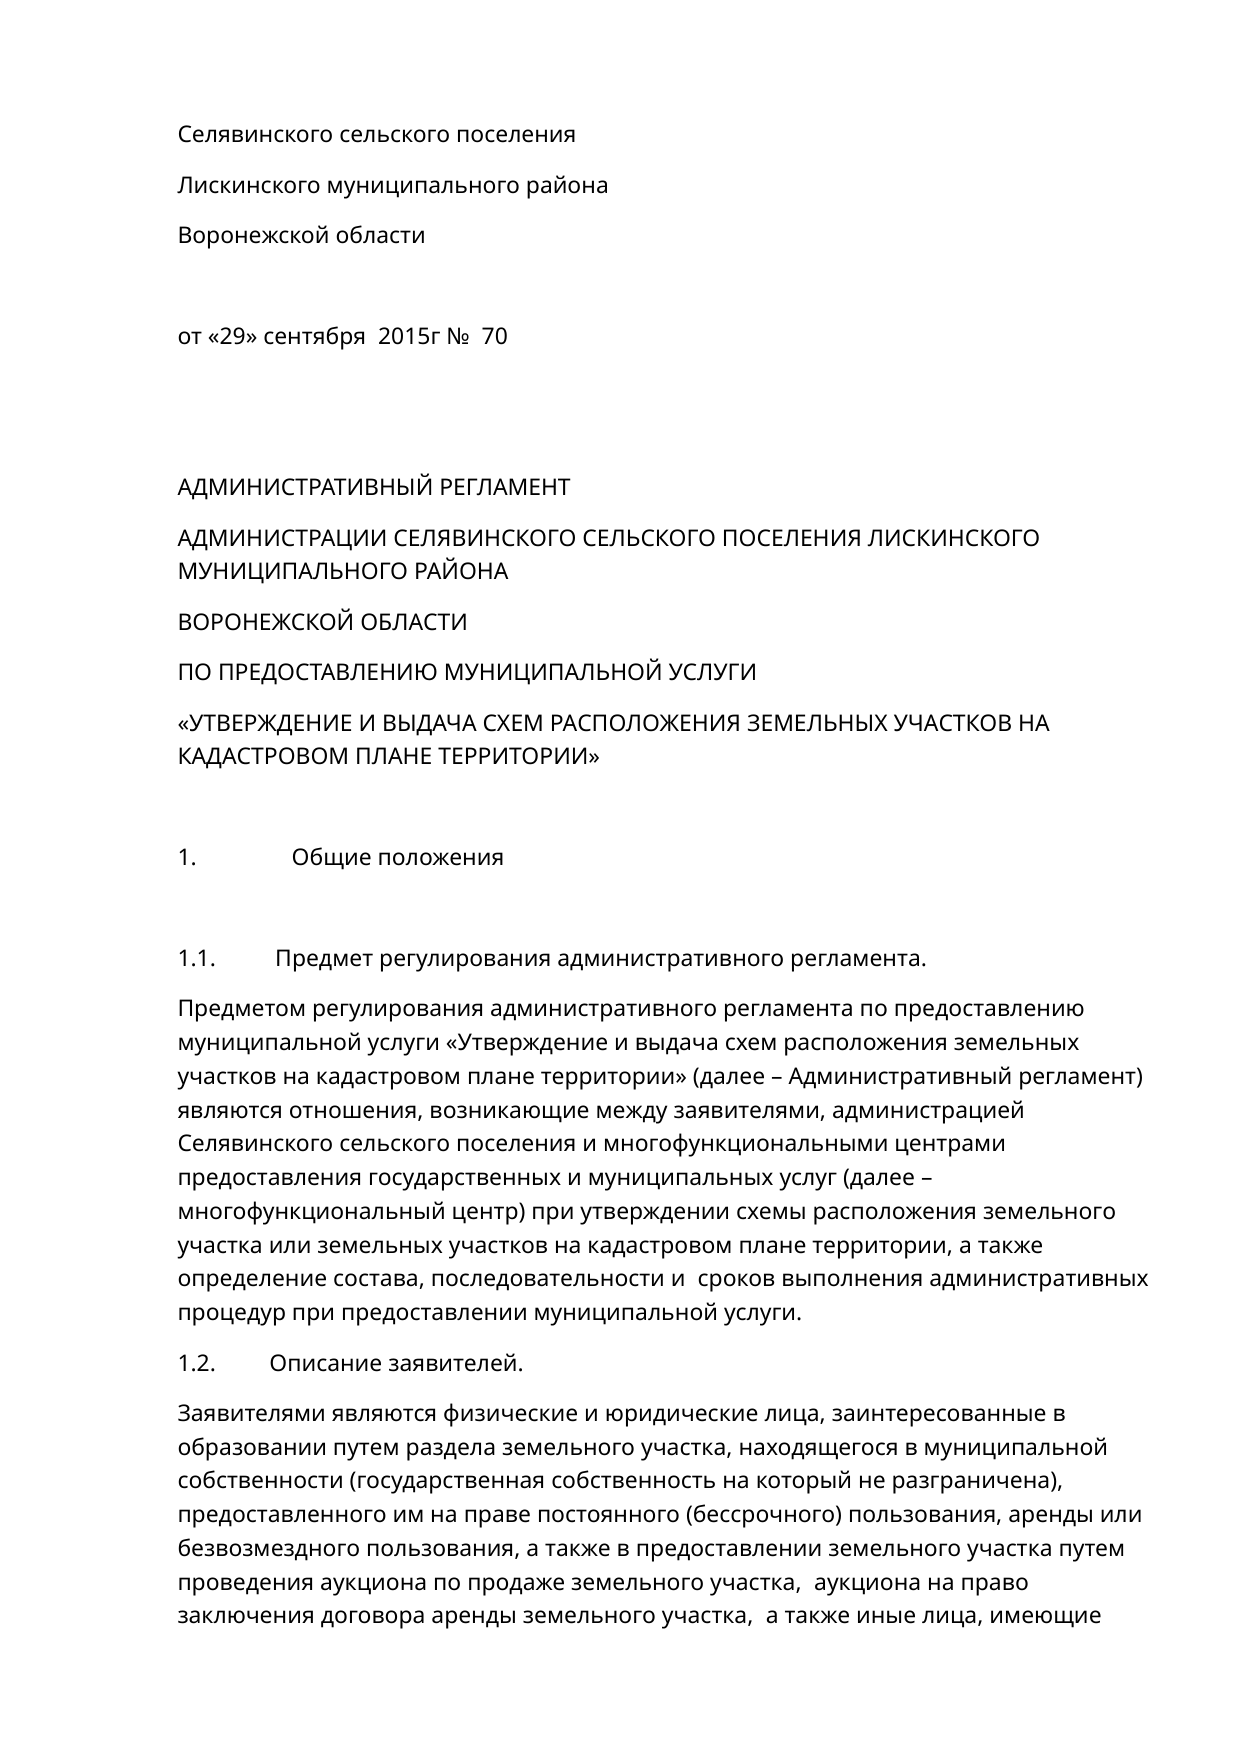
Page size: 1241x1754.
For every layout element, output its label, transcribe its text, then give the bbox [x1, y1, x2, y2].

text Селявинского сельского поселения [177, 118, 1152, 149]
text ВОРОНЕЖСКОЙ ОБЛАСТИ [177, 606, 1152, 637]
text АДМИНИСТРАТИВНЫЙ РЕГЛАМЕНТ [177, 471, 1152, 502]
text Предметом регулирования административного регламента по предоставлению муниципальной услуги «Утверждение и выдача схем расположения земельных участков на кадастровом плане территории» (далее – Административный регламент) являются отношения, возникающие между заявителями, администрацией Селявинского сельского поселения и многофункциональными центрами предоставления государственных и муниципальных услуг (далее – многофункциональный центр) при утверждении схемы расположения земельного участка или земельных участков на кадастровом плане территории, а также определение состава, последовательности и сроков выполнения административных процедур при предоставлении муниципальной услуги. [177, 992, 1152, 1327]
text 1. Общие положения [177, 841, 1152, 872]
text ПО ПРЕДОСТАВЛЕНИЮ МУНИЦИПАЛЬНОЙ УСЛУГИ [177, 656, 1152, 687]
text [177, 1397, 1152, 1631]
text Воронежской области [177, 219, 1152, 250]
text 1.2. Описание заявителей. [177, 1346, 1152, 1378]
text 1.1. Предмет регулирования административного регламента. [177, 942, 1152, 973]
text «УТВЕРЖДЕНИЕ И ВЫДАЧА СХЕМ РАСПОЛОЖЕНИЯ ЗЕМЕЛЬНЫХ УЧАСТКОВ НА КАДАСТРОВОМ ПЛАНЕ ТЕРРИТОРИИ» [177, 706, 1152, 771]
text от «29» сентября 2015г № 70 [177, 320, 1152, 351]
text Лискинского муниципального района [177, 168, 1152, 200]
text АДМИНИСТРАЦИИ СЕЛЯВИНСКОГО СЕЛЬСКОГО ПОСЕЛЕНИЯ ЛИСКИНСКОГО МУНИЦИПАЛЬНОГО РАЙОНА [177, 521, 1152, 586]
